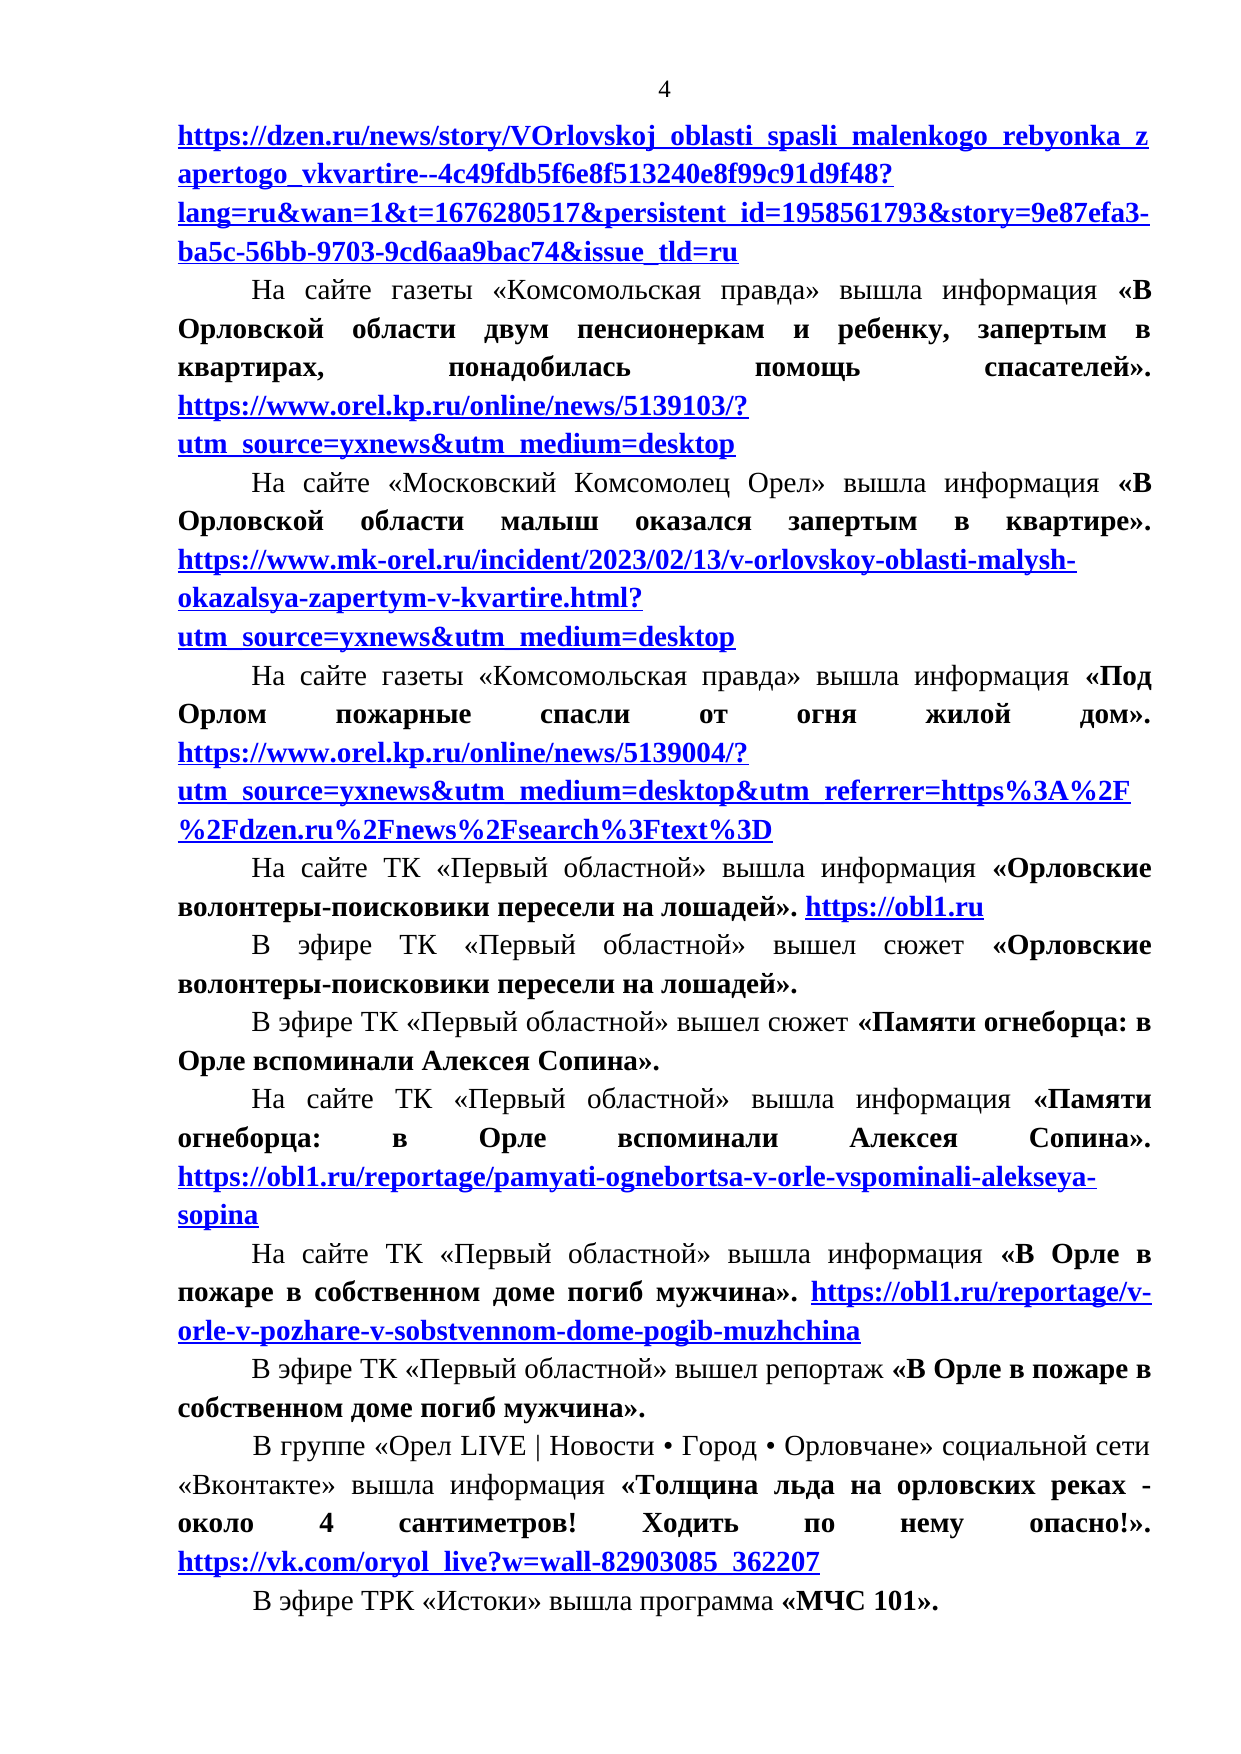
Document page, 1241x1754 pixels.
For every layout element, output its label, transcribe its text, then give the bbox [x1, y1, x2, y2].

text В эфире ТРК «Истоки» вышла программа «МЧС 101». [177, 1583, 1152, 1616]
list На сайте ТК «Первый областной» вышла информация «Орловские волонтеры-поисковики пересели на лошадей». https://obl1.ru [177, 850, 1152, 922]
text В группе «Орел LIVE | Новости • Город • Орловчане» социальной сети «Вконтакте» вышла информация «Толщина льда на орловских реках - около 4 сантиметров! Ходить по нему опасно!». https://vk.com/oryol_live?w=wall-82903085_362207 [177, 1428, 1152, 1578]
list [177, 118, 1152, 267]
list На сайте ТК «Первый областной» вышла информация «Памяти огнеборца: в Орле вспоминали Алексея Сопина». https://obl1.ru/reportage/pamyati-ognebortsa-v-orle-vspominali-alekseya-sopina [177, 1082, 1152, 1231]
list В эфире ТК «Первый областной» вышел репортаж «В Орле в пожаре в собственном доме погиб мужчина». [177, 1351, 1152, 1423]
list На сайте ТК «Первый областной» вышла информация «В Орле в пожаре в собственном доме погиб мужчина». https://obl1.ru/reportage/v-orle-v-pozhare-v-sobstvennom-dome-pogib-muzhchina [177, 1236, 1152, 1346]
list В эфире ТК «Первый областной» вышел сюжет «Памяти огнеборца: в Орле вспоминали Алексея Сопина». [177, 1004, 1152, 1077]
list В эфире ТК «Первый областной» вышел сюжет «Орловские волонтеры-поисковики пересели на лошадей». [177, 927, 1152, 999]
list На сайте газеты «Комсомольская правда» вышла информация «В Орловской области двум пенсионеркам и ребенку, запертым в квартирах, понадобилась помощь спасателей». https://www.orel.kp.ru/online/news/5139103/?utm_source=yxnews&utm_medium=desktop [177, 272, 1152, 460]
list На сайте «Московский Комсомолец Орел» вышла информация «В Орловской области малыш оказался запертым в квартире». https://www.mk-orel.ru/incident/2023/02/13/v-orlovskoy-oblasti-malysh-okazalsya-zapertym-v-kvartire.html?utm_source=yxnews&utm_medium=desktop [177, 465, 1152, 653]
list На сайте газеты «Комсомольская правда» вышла информация «Под Орлом пожарные спасли от огня жилой дом». https://www.orel.kp.ru/online/news/5139004/?utm_source=yxnews&utm_medium=desktop&utm_referrer=https%3A%2F%2Fdzen.ru%2Fnews%2Fsearch%3Ftext%3D [177, 658, 1152, 845]
